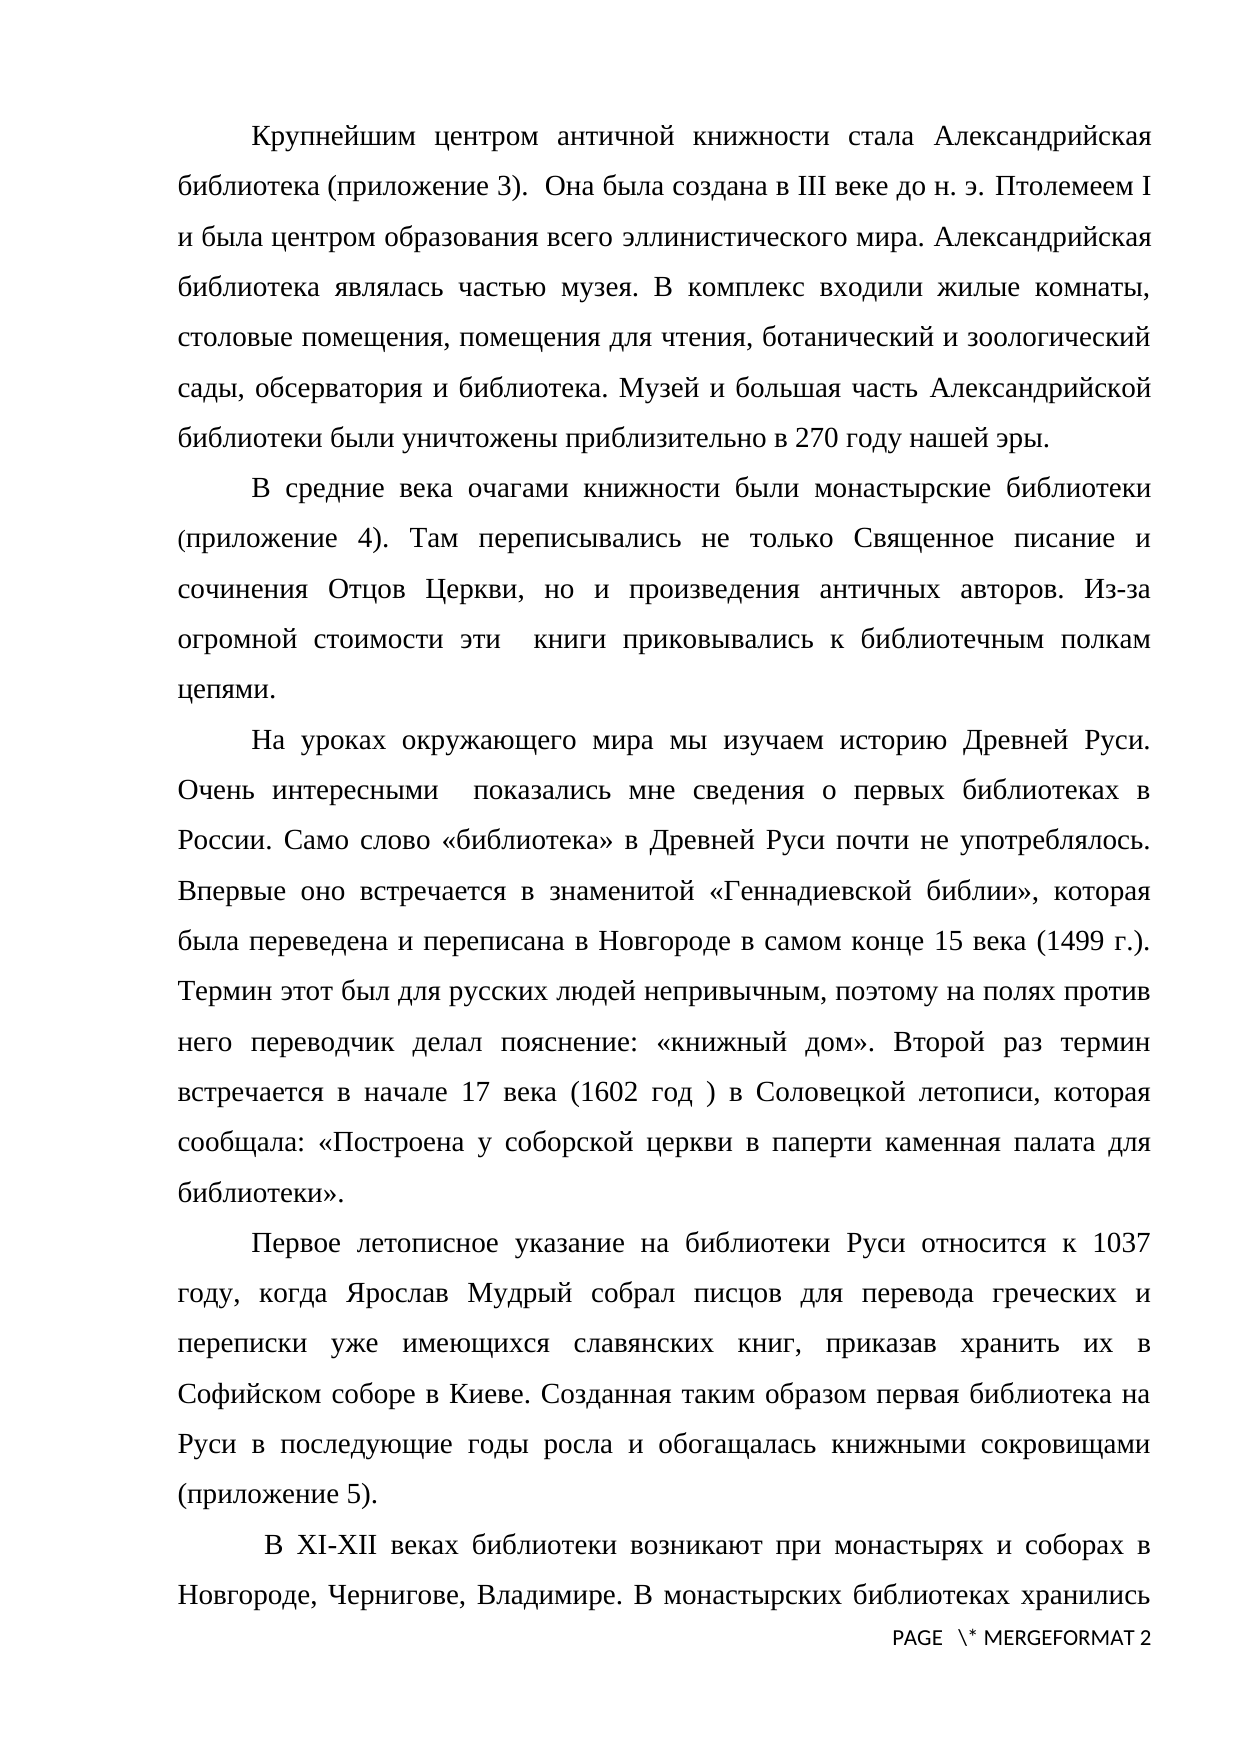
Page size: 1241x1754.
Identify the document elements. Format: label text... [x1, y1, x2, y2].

text Первое летописное указание на библиотеки Руси относится к 1037 году, когда Ярослав Мудрый собрал писцов для перевода греческих и переписки уже имеющихся славянских книг, приказав хранить их в Софийском соборе в Киеве. Созданная таким образом первая библиотека на Руси в последующие годы росла и обогащалась книжными сокровищами (приложение 5). [177, 1225, 1152, 1510]
text В средние века очагами книжности были монастырские библиотеки (приложение 4). Там переписывались не только Священное писание и сочинения Отцов Церкви, но и произведения античных авторов. Из-за огромной стоимости эти книги приковывались к библиотечным полкам цепями. [177, 470, 1152, 705]
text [177, 1527, 1152, 1611]
text На уроках окружающего мира мы изучаем историю Древней Руси. Очень интересными показались мне сведения о первых библиотеках в России. Само слово «библиотека» в Древней Руси почти не употреблялось. Впервые оно встречается в знаменитой «Геннадиевской библии», которая была переведена и переписана в Новгороде в самом конце 15 века (1499 г.). Термин этот был для русских людей непривычным, поэтому на полях против него переводчик делал пояснение: «книжный дом». Второй раз термин встречается в начале 17 века (1602 год ) в Соловецкой летописи, которая сообщала: «Построена у соборской церкви в паперти каменная палата для библиотеки». [177, 722, 1152, 1208]
text Крупнейшим центром античной книжности стала Александрийская библиотека (приложение 3). Она была создана в III веке до н. э. Птолемеем I и была центром образования всего эллинистического мира. Александрийская библиотека являлась частью музея. В комплекс входили жилые комнаты, столовые помещения, помещения для чтения, ботанический и зоологический сады, обсерватория и библиотека. Музей и большая часть Александрийской библиотеки были уничтожены приблизительно в 270 году нашей эры. [177, 118, 1152, 453]
